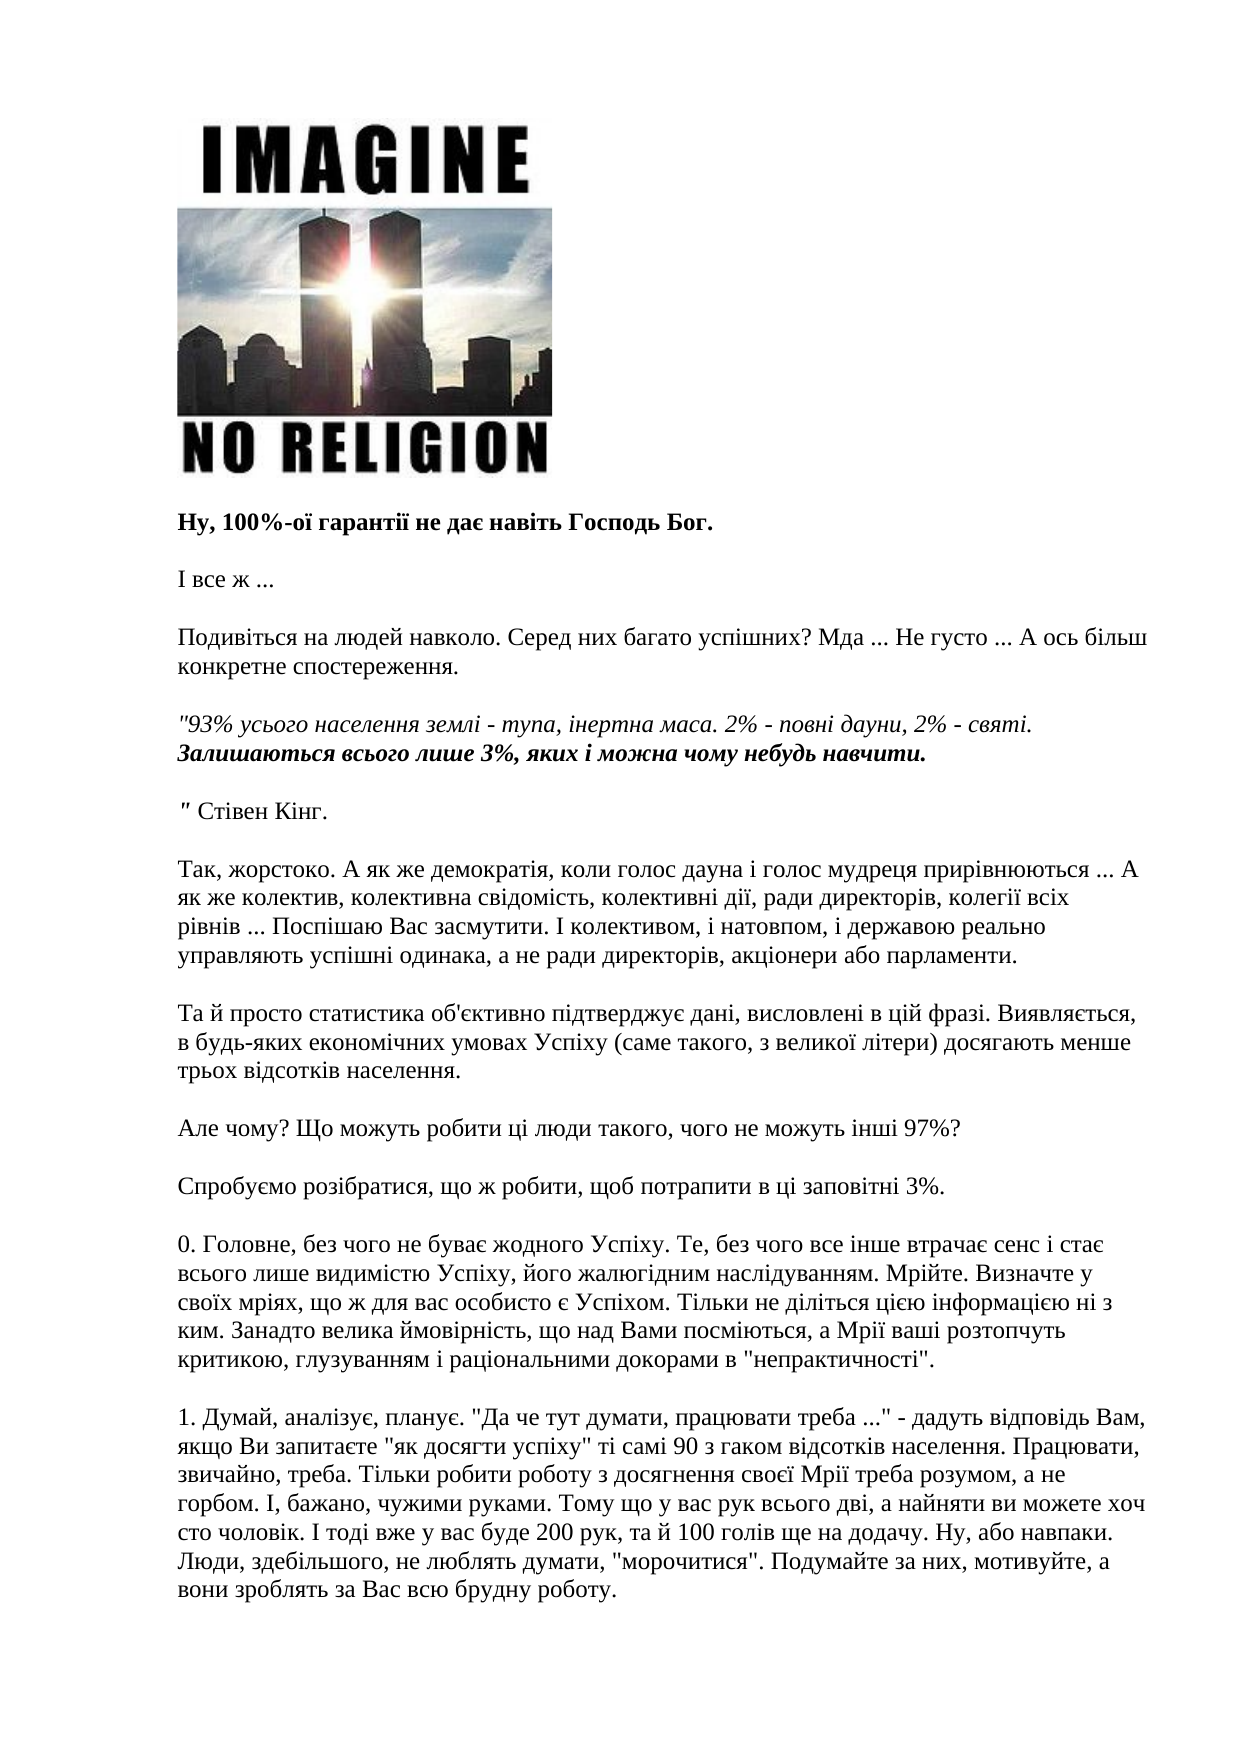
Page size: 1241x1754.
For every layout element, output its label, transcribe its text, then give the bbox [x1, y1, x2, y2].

text І все ж ... [177, 564, 1152, 593]
text "93% усього населення землі - тупа, інертна маса. 2% - повні дауни, 2% - святі. Залишаються всього лише 3%, яких і можна чому небудь навчити. [177, 709, 1152, 767]
text Ну, 100%-ої гарантії не дає навіть Господь Бог. [177, 507, 1152, 535]
text Так, жорстоко. А як же демократія, коли голос дауна і голос мудреця прирівнюються ... А як же колектив, колективна свідомість, колективні дії, ради директорів, колегії всіх рівнів ... Поспішаю Вас засмутити. І колективом, і натовпом, і державою реально управляють успішні одинака, а не ради директорів, акціонери або парламенти. [177, 854, 1152, 969]
text 1. Думай, аналізує, планує. "Да че тут думати, працювати треба ..." - дадуть відповідь Вам, якщо Ви запитаєте "як досягти успіху" ті самі 90 з гаком відсотків населення. Працювати, звичайно, треба. Тільки робити роботу з досягнення своєї Мрії треба розумом, а не горбом. І, бажано, чужими руками. Тому що у вас рук всього дві, а найняти ви можете хоч сто чоловік. І тоді вже у вас буде 200 рук, та й 100 голів ще на додачу. Ну, або навпаки. Люди, здебільшого, не люблять думати, "морочитися". Подумайте за них, мотивуйте, а вони зроблять за Вас всю брудну роботу. [177, 1402, 1152, 1603]
text Але чому? Що можуть робити ці люди такого, чого не можуть інші 97%? [177, 1113, 1152, 1142]
text Спробуємо розібратися, що ж робити, щоб потрапити в ці заповітні 3%. [177, 1171, 1152, 1200]
text Та й просто статистика об'єктивно підтверджує дані, висловлені в цій фразі. Виявляється, в будь-яких економічних умовах Успіху (саме такого, з великої літери) досягають менше трьох відсотків населення. [177, 998, 1152, 1084]
text " Стівен Кінг. [177, 796, 1152, 824]
picture [177, 118, 553, 478]
text 0. Головне, без чого не буває жодного Успіху. Те, без чого все інше втрачає сенс і стає всього лише видимістю Успіху, його жалюгідним наслідуванням. Мрійте. Визначте у своїх мріях, що ж для вас особисто є Успіхом. Тільки не діліться цією інформацією ні з ким. Занадто велика ймовірність, що над Вами посміються, а Мрії ваші розтопчуть критикою, глузуванням і раціональними докорами в "непрактичності". [177, 1229, 1152, 1373]
text Подивіться на людей навколо. Серед них багато успішних? Мда ... Не густо ... А ось більш конкретне спостереження. [177, 622, 1152, 680]
